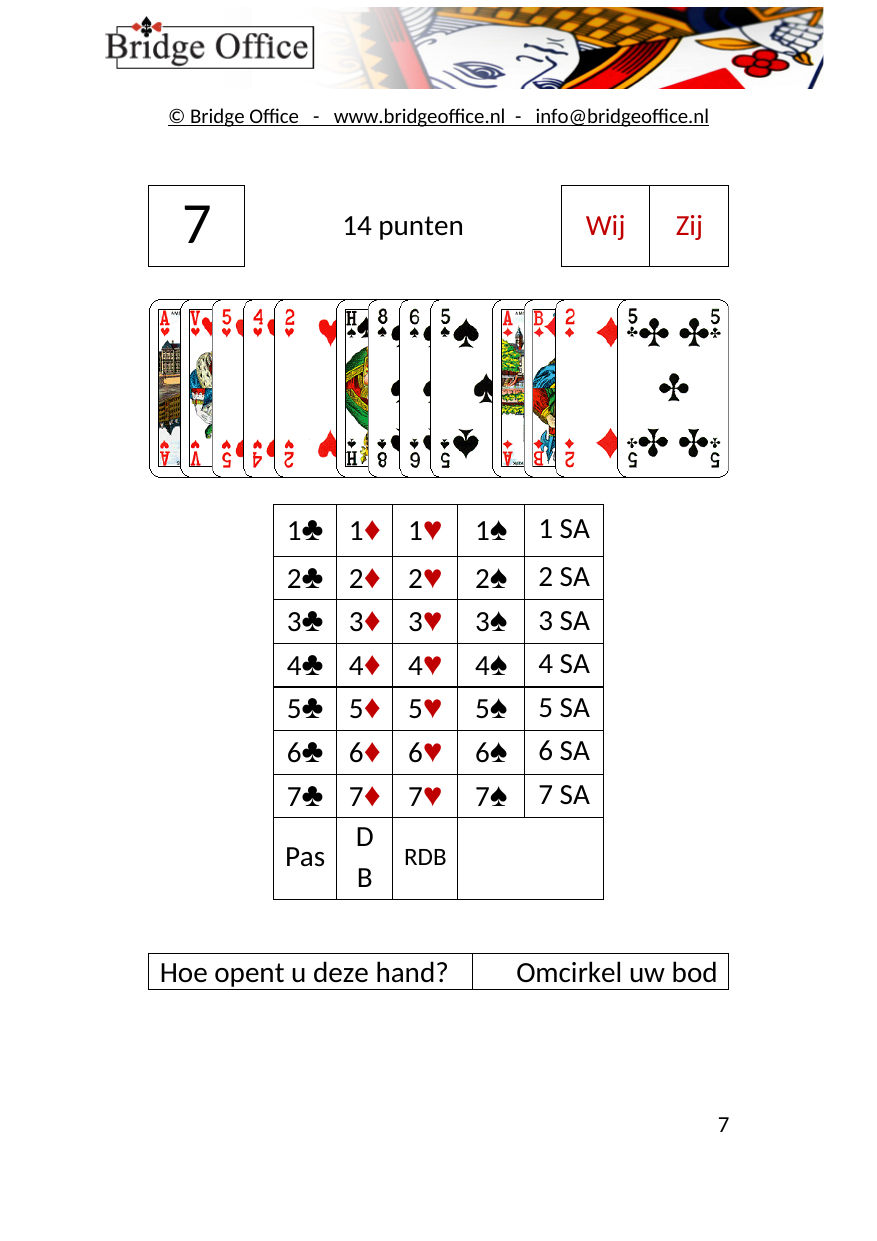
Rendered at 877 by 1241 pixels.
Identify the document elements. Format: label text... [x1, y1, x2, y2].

picture [147, 298, 729, 479]
table_header 1♦ [337, 505, 392, 556]
table_cell 3♦ [337, 600, 392, 643]
table_header 7 [149, 186, 244, 266]
table_cell RDB [393, 818, 457, 898]
table_cell 2♦ [337, 557, 392, 599]
table_cell 6♥ [393, 731, 457, 773]
table_cell [458, 818, 603, 898]
table_cell 3♥ [393, 600, 457, 643]
table_cell 4♦ [337, 644, 392, 686]
table_cell 7 SA [525, 775, 603, 817]
table_cell 6♠ [458, 731, 524, 773]
table_header Hoe opent u deze hand? [149, 954, 472, 989]
table_header 1 SA [525, 505, 603, 556]
table_cell 3 SA [525, 600, 603, 643]
table_header Wij [562, 186, 649, 266]
table_cell 2♥ [393, 557, 457, 599]
table_cell 3♣ [274, 600, 336, 643]
table_header Zij [650, 186, 728, 266]
table_cell 5♦ [337, 688, 392, 730]
table_cell 2♠ [458, 557, 524, 599]
table_cell 4♥ [393, 644, 457, 686]
table_cell 7♦ [337, 775, 392, 817]
table_cell 6♦ [337, 731, 392, 773]
table_cell 6 SA [525, 731, 603, 773]
table_header 1♣ [274, 505, 336, 556]
table_header Omcirkel uw bod [473, 954, 728, 989]
table_cell 2♣ [274, 557, 336, 599]
table_cell 6♣ [274, 731, 336, 773]
table_cell 2 SA [525, 557, 603, 599]
table_cell 5♥ [393, 688, 457, 730]
table_cell 4 SA [525, 644, 603, 686]
table_header 14 punten [245, 185, 561, 266]
table_cell 5 SA [525, 688, 603, 730]
table_cell 4♠ [458, 644, 524, 686]
table_cell 7♠ [458, 775, 524, 817]
table_header 1♥ [393, 505, 457, 556]
table_cell 5♣ [274, 688, 336, 730]
table_cell Pas [274, 818, 336, 898]
table_cell 5♠ [458, 688, 524, 730]
table_cell 7♥ [393, 775, 457, 817]
table_cell 7♣ [274, 775, 336, 817]
table_cell DB [337, 818, 392, 898]
table_header 1♠ [458, 505, 524, 556]
table_cell 4♣ [274, 644, 336, 686]
table_cell 3♠ [458, 600, 524, 643]
picture [78, 7, 824, 89]
